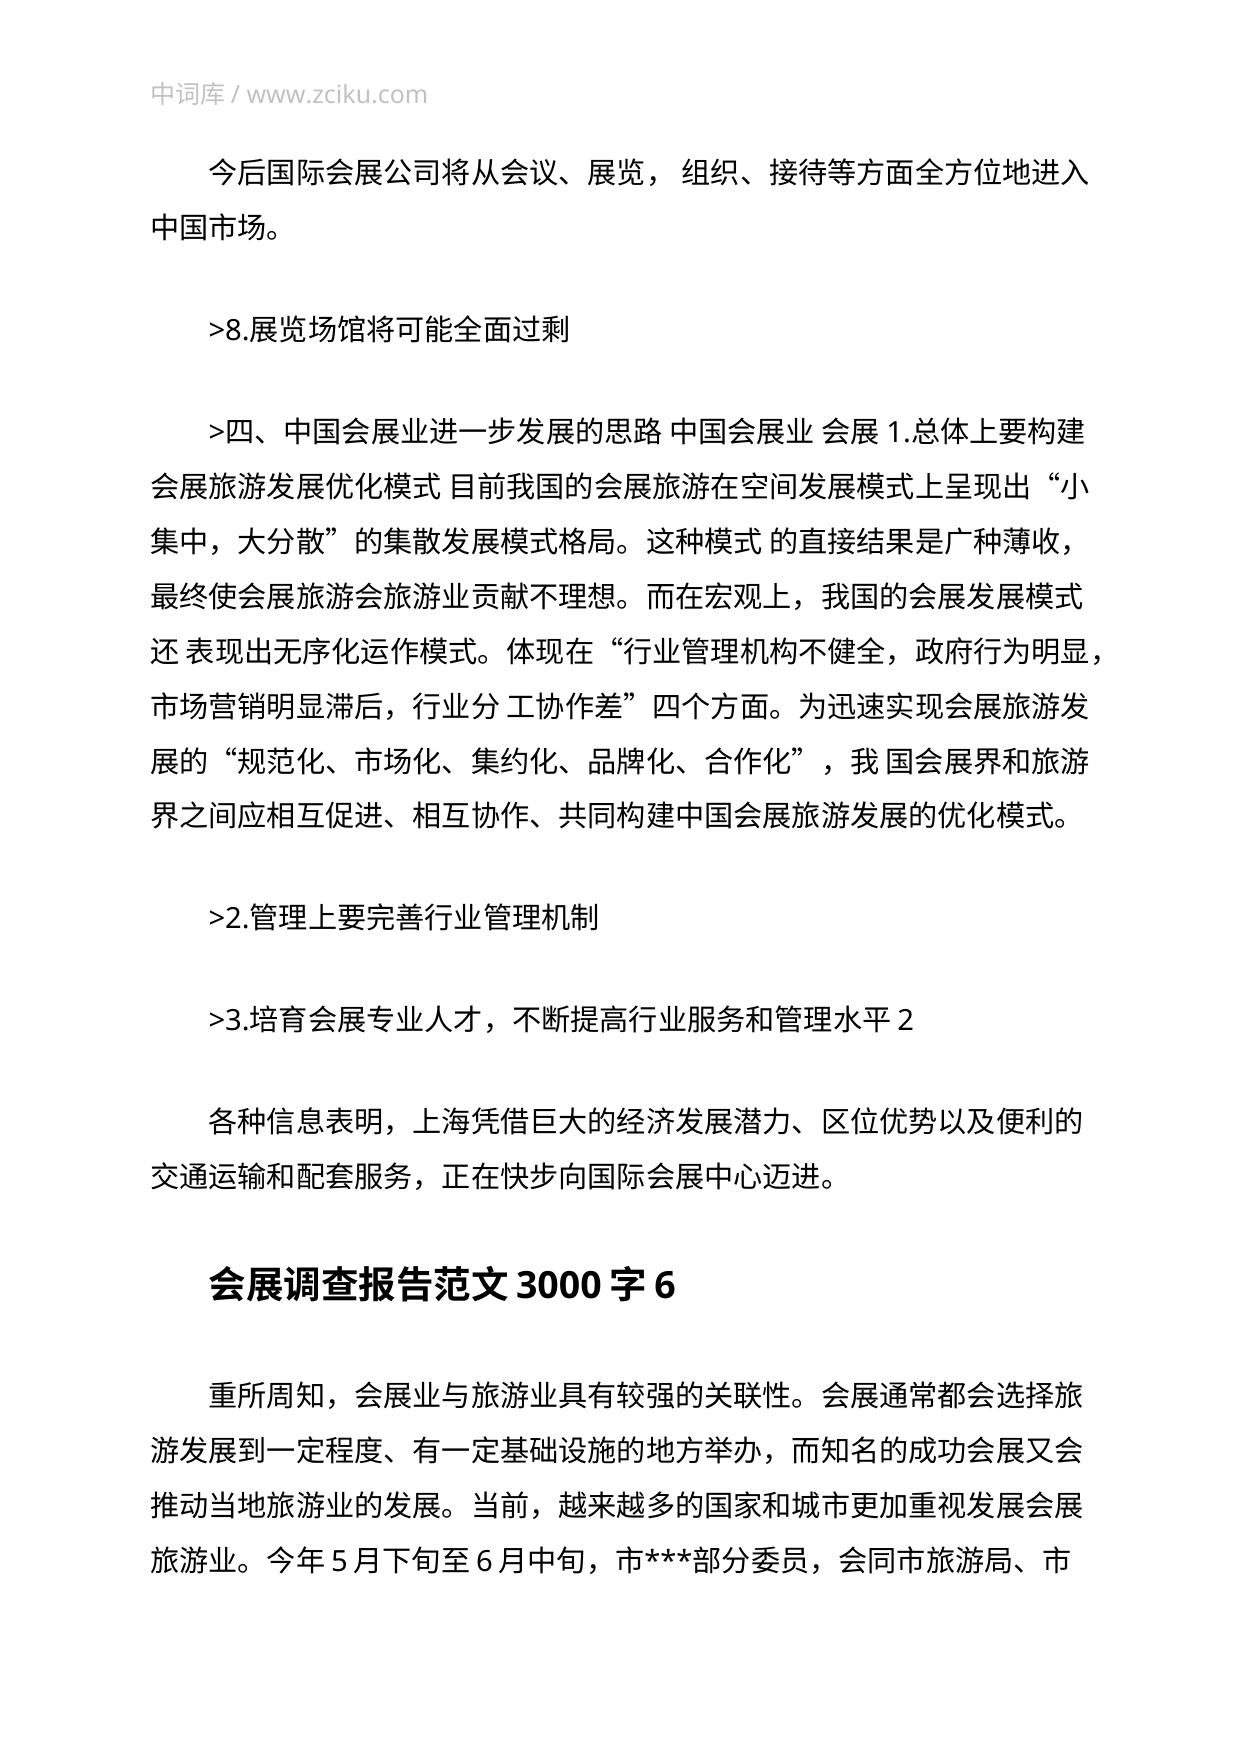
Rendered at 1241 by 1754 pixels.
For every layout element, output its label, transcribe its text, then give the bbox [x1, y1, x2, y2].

text 今后国际会展公司将从会议、展览， 组织、接待等方面全方位地进入中国市场。 [150, 150, 1090, 247]
text >2.管理上要完善行业管理机制 [150, 895, 1090, 937]
text >四、中国会展业进一步发展的思路 中国会展业 会展 1.总体上要构建会展旅游发展优化模式 目前我国的会展旅游在空间发展模式上呈现出“小集中，大分散”的集散发展模式格局。这种模式 的直接结果是广种薄收，最终使会展旅游会旅游业贡献不理想。而在宏观上，我国的会展发展模式还 表现出无序化运作模式。体现在“行业管理机构不健全，政府行为明显，市场营销明显滞后，行业分 工协作差”四个方面。为迅速实现会展旅游发展的“规范化、市场化、集约化、品牌化、合作化”，我 国会展界和旅游界之间应相互促进、相互协作、共同构建中国会展旅游发展的优化模式。 [150, 409, 1090, 835]
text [150, 1373, 1090, 1580]
text >3.培育会展专业人才，不断提高行业服务和管理水平2 [150, 997, 1090, 1039]
text 会展调查报告范文3000字6 [150, 1255, 1090, 1310]
text 各种信息表明，上海凭借巨大的经济发展潜力、区位优势以及便利的交通运输和配套服务，正在快步向国际会展中心迈进。 [150, 1099, 1090, 1196]
text >8.展览场馆将可能全面过剩 [150, 307, 1090, 349]
